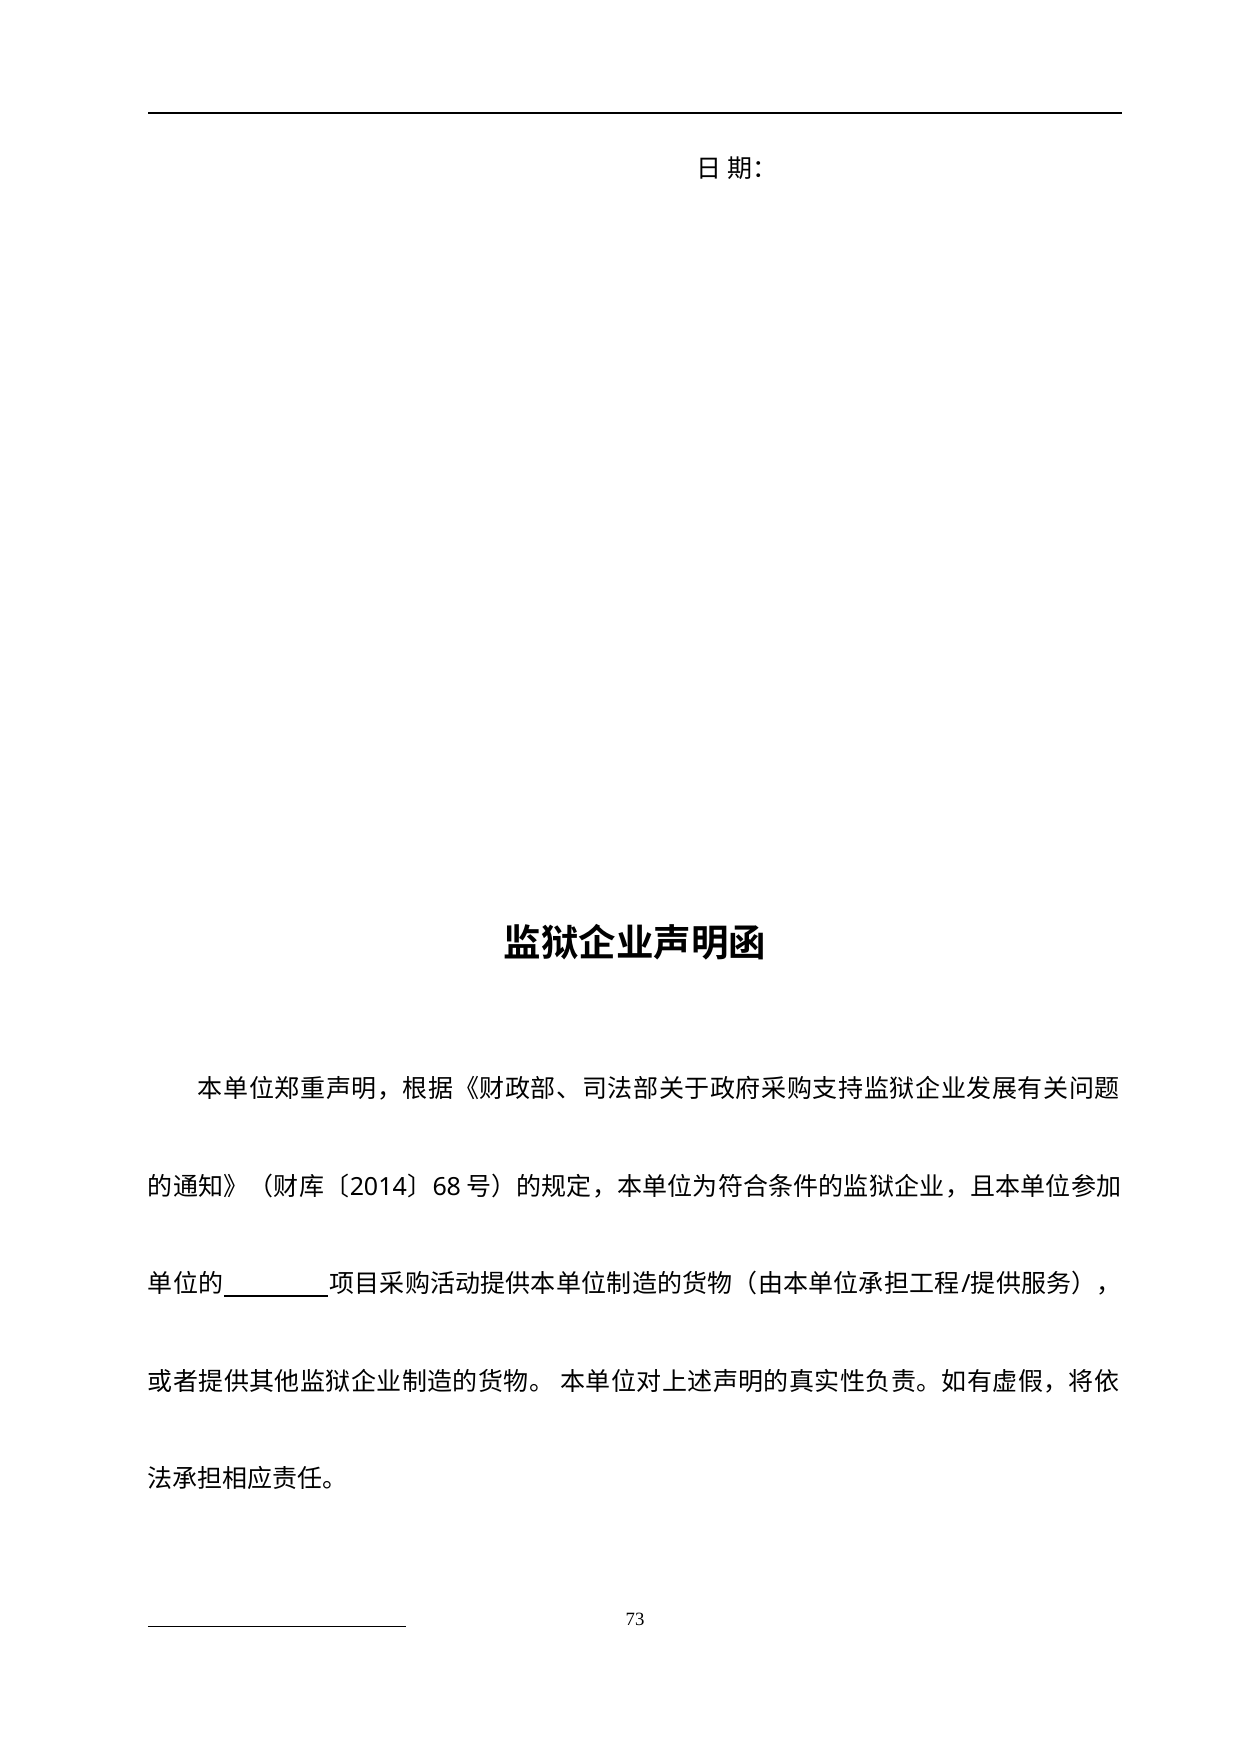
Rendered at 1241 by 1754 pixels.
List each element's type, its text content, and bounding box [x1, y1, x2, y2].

text 日 期： [696, 134, 1122, 199]
text 本单位郑重声明，根据《财政部、司法部关于政府采购支持监狱企业发展有关问题的通知》（财库〔2014〕68号）的规定，本单位为符合条件的监狱企业，且本单位参加 单位的 项目采购活动提供本单位制造的货物（由本单位承担工程/提供服务），或者提供其他监狱企业制造的货物。 本单位对上述声明的真实性负责。如有虚假，将依法承担相应责任。 [148, 1054, 1122, 1509]
text 监狱企业声明函 [148, 907, 1122, 972]
